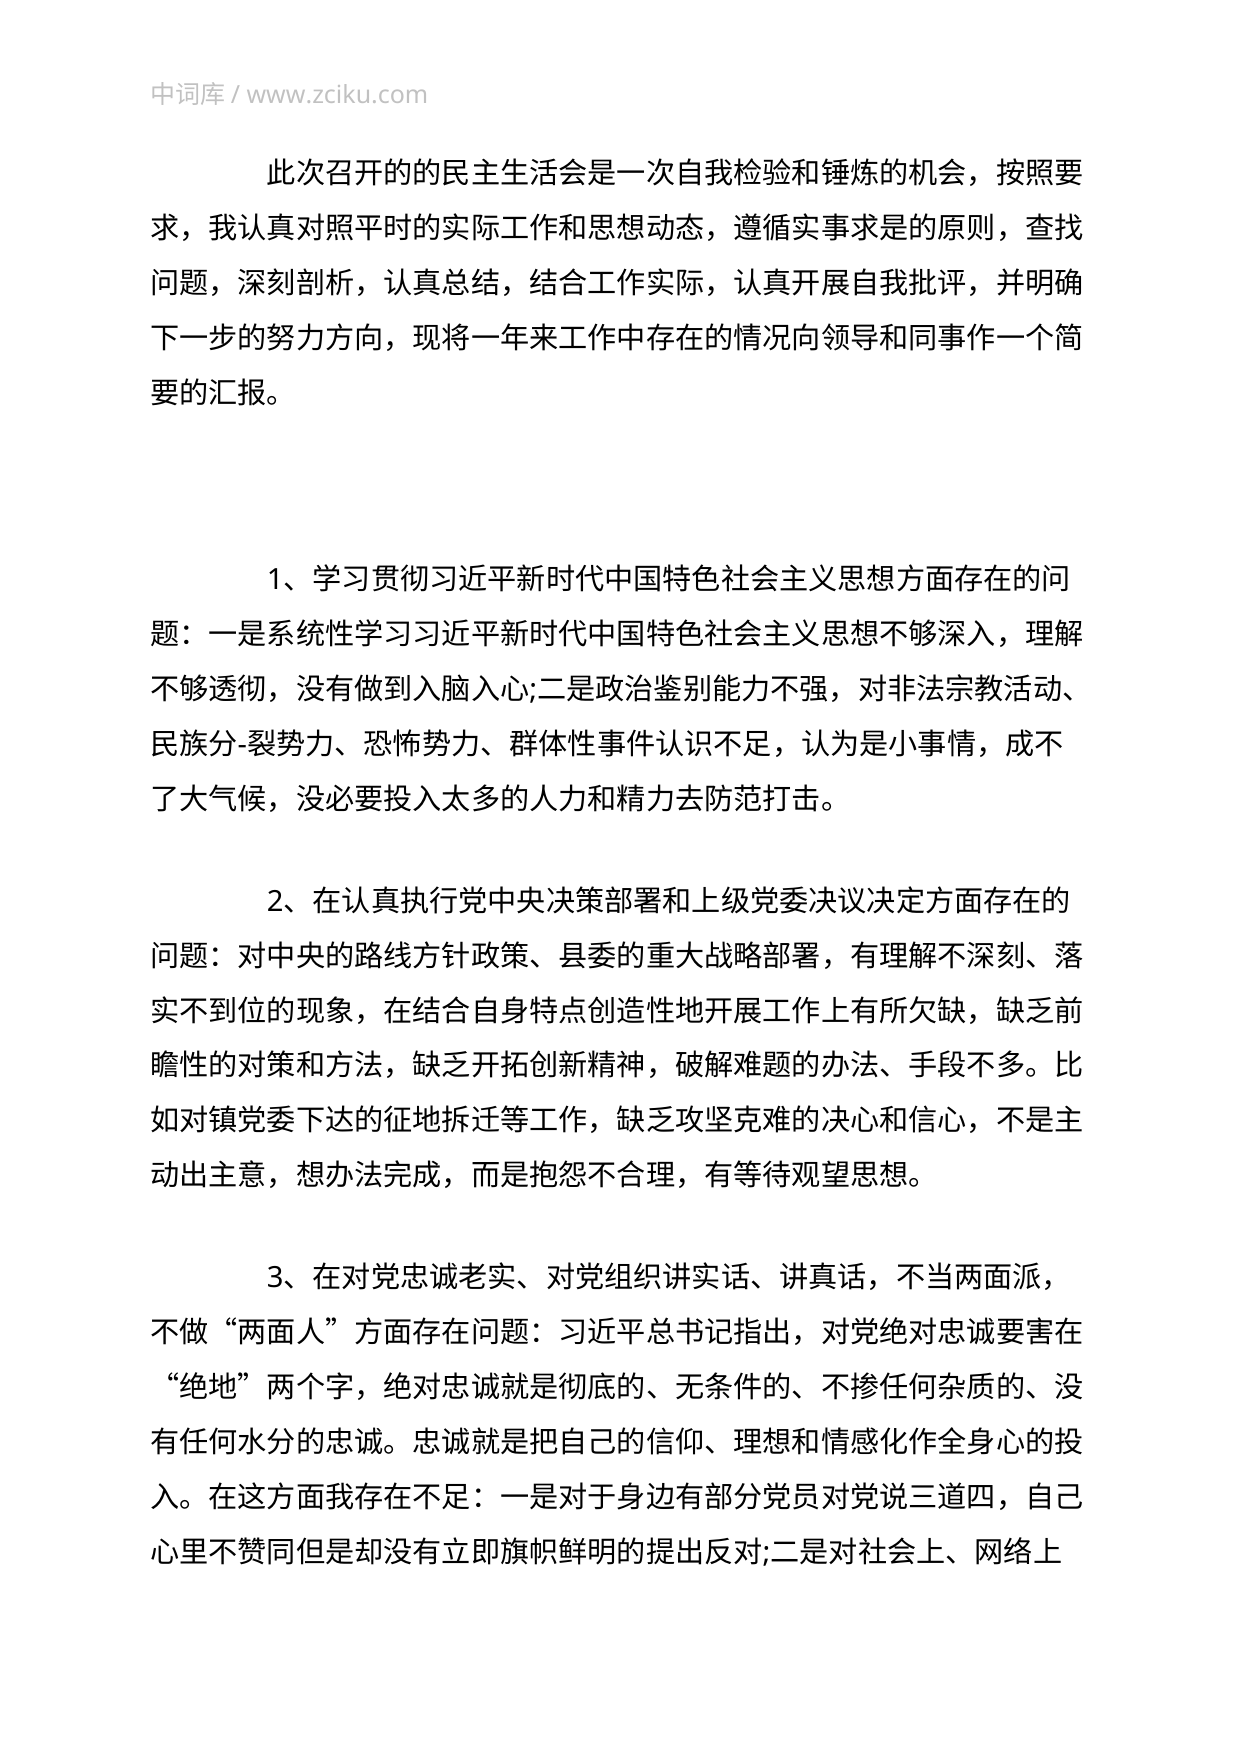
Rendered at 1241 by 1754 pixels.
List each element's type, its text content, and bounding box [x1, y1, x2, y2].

text 此次召开的的民主生活会是一次自我检验和锤炼的机会，按照要求，我认真对照平时的实际工作和思想动态，遵循实事求是的原则，查找问题，深刻剖析，认真总结，结合工作实际，认真开展自我批评，并明确下一步的努力方向，现将一年来工作中存在的情况向领导和同事作一个简要的汇报。 [150, 150, 1090, 412]
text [150, 1253, 1090, 1571]
text 2、在认真执行党中央决策部署和上级党委决议决定方面存在的问题：对中央的路线方针政策、县委的重大战略部署，有理解不深刻、落实不到位的现象，在结合自身特点创造性地开展工作上有所欠缺，缺乏前瞻性的对策和方法，缺乏开拓创新精神，破解难题的办法、手段不多。比如对镇党委下达的征地拆迁等工作，缺乏攻坚克难的决心和信心，不是主动出主意，想办法完成，而是抱怨不合理，有等待观望思想。 [150, 877, 1090, 1194]
text 1、学习贯彻习近平新时代中国特色社会主义思想方面存在的问题：一是系统性学习习近平新时代中国特色社会主义思想不够深入，理解不够透彻，没有做到入脑入心;二是政治鉴别能力不强，对非法宗教活动、民族分-裂势力、恐怖势力、群体性事件认识不足，认为是小事情，成不了大气候，没必要投入太多的人力和精力去防范打击。 [150, 556, 1090, 818]
